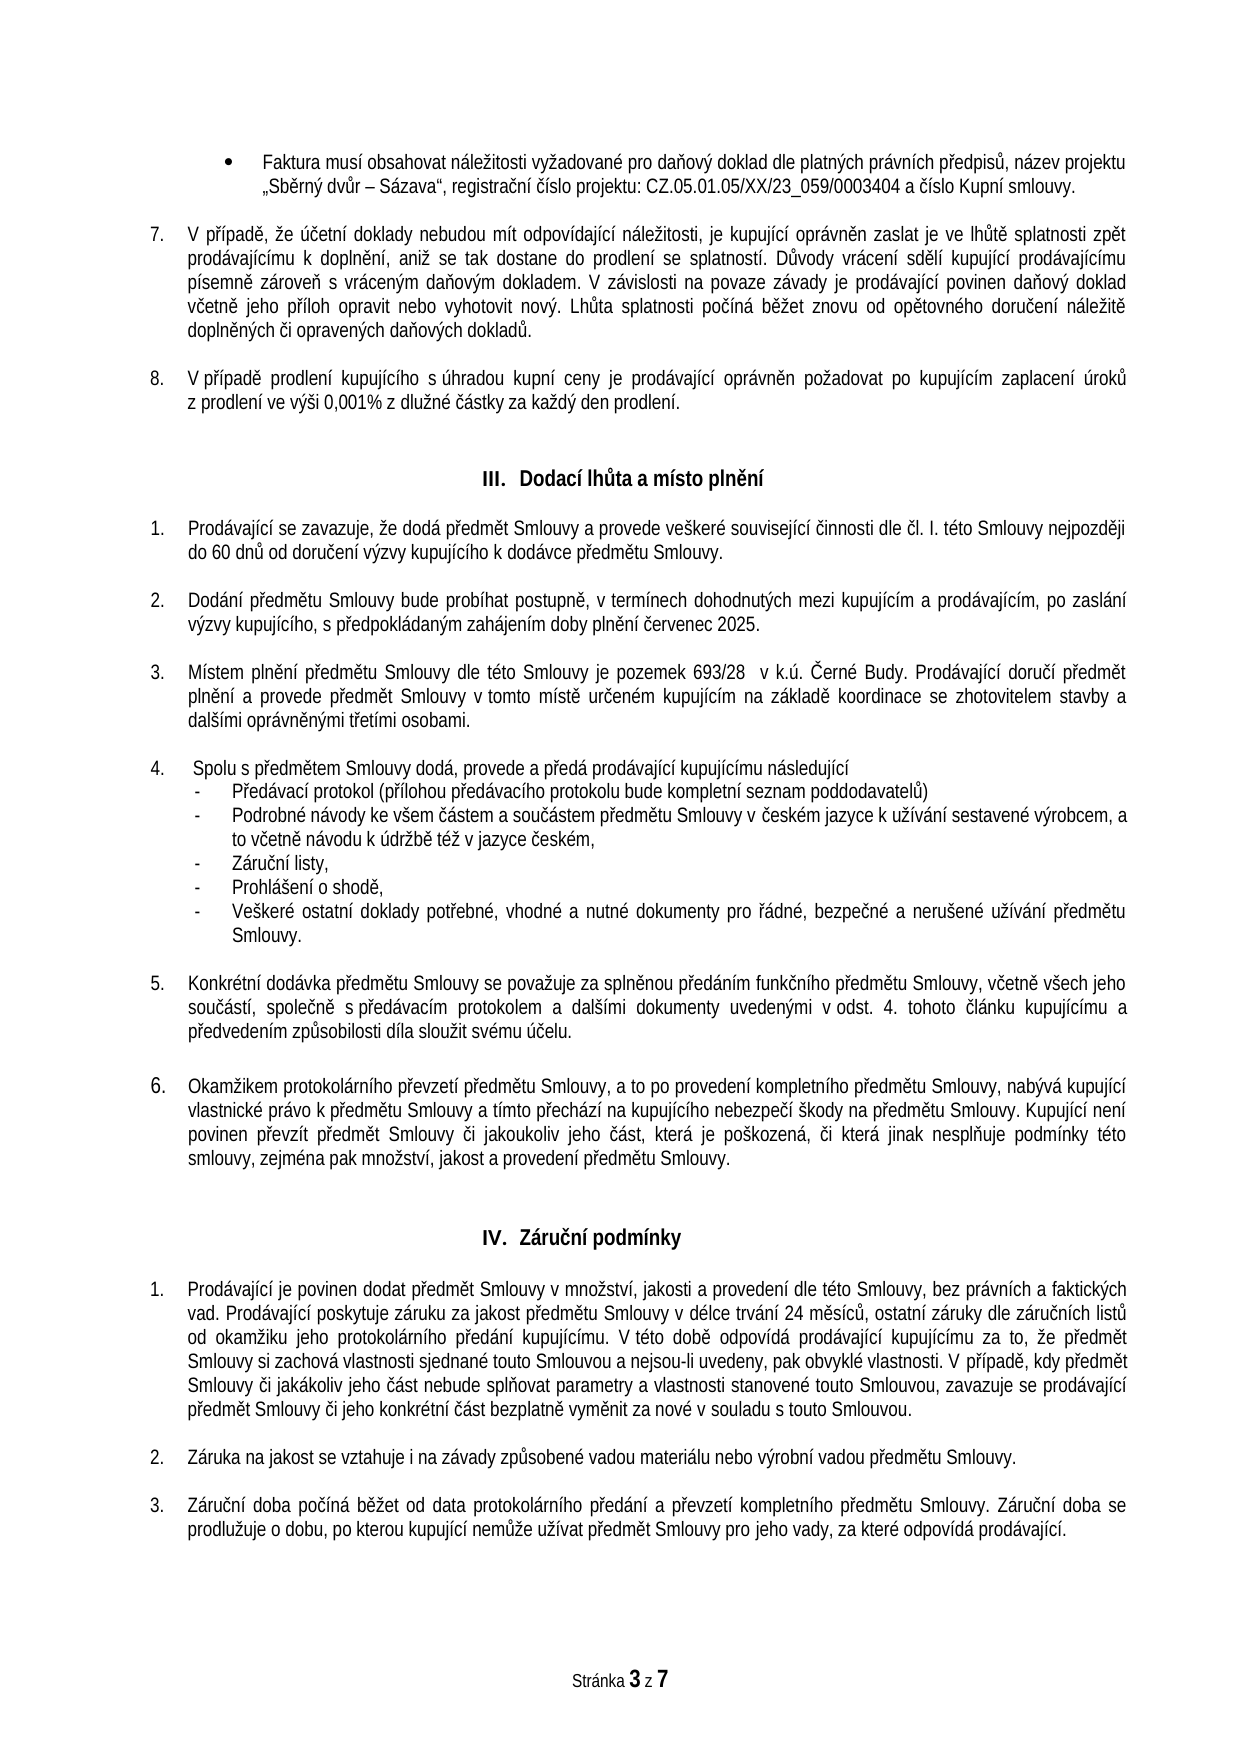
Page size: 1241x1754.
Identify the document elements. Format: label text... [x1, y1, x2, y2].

list Okamžikem protokolárního převzetí předmětu Smlouvy, a to po provedení kompletního předmětu Smlouvy, nabývá kupující vlastnické právo k předmětu Smlouvy a tímto přechází na kupujícího nebezpečí škody na předmětu Smlouvy. Kupující není povinen převzít předmět Smlouvy či jakoukoliv jeho část, která je poškozená, či která jinak nesplňuje podmínky této smlouvy, zejména pak množství, jakost a provedení předmětu Smlouvy. [150, 1072, 1128, 1170]
list Záruka na jakost se vztahuje i na závady způsobené vadou materiálu nebo výrobní vadou předmětu Smlouvy. [150, 1445, 1128, 1469]
list Podrobné návody ke všem částem a součástem předmětu Smlouvy v českém jazyce k užívání sestavené výrobcem, a to včetně návodu k údržbě též v jazyce českém, [194, 803, 1128, 851]
list Prohlášení o shodě, [194, 875, 1128, 899]
list Předávací protokol (přílohou předávacího protokolu bude kompletní seznam poddodavatelů) [194, 779, 1128, 803]
list Záruční podmínky [482, 1223, 1128, 1251]
list V případě prodlení kupujícího s úhradou kupní ceny je prodávající oprávněn požadovat po kupujícím zaplacení úroků z prodlení ve výši 0,001% z dlužné částky za každý den prodlení. [150, 366, 1128, 413]
list Záruční listy, [194, 851, 1128, 875]
list Prodávající je povinen dodat předmět Smlouvy v množství, jakosti a provedení dle této Smlouvy, bez právních a faktických vad. Prodávající poskytuje záruku za jakost předmětu Smlouvy v délce trvání 24 měsíců, ostatní záruky dle záručních listů od okamžiku jeho protokolárního předání kupujícímu. V této době odpovídá prodávající kupujícímu za to, že předmět Smlouvy si zachová vlastnosti sjednané touto Smlouvou a nejsou-li uvedeny, pak obvyklé vlastnosti. V případě, kdy předmět Smlouvy či jakákoliv jeho část nebude splňovat parametry a vlastnosti stanovené touto Smlouvou, zavazuje se prodávající předmět Smlouvy či jeho konkrétní část bezplatně vyměnit za nové v souladu s touto Smlouvou. [150, 1277, 1128, 1421]
list Konkrétní dodávka předmětu Smlouvy se považuje za splněnou předáním funkčního předmětu Smlouvy, včetně všech jeho součástí, společně s předávacím protokolem a dalšími dokumenty uvedenými v odst. 4. tohoto článku kupujícímu a předvedením způsobilosti díla sloužit svému účelu. [150, 971, 1128, 1043]
list Prodávající se zavazuje, že dodá předmět Smlouvy a provede veškeré související činnosti dle čl. I. této Smlouvy nejpozději do 60 dnů od doručení výzvy kupujícího k dodávce předmětu Smlouvy. [150, 516, 1128, 564]
list Místem plnění předmětu Smlouvy dle této Smlouvy je pozemek 693/28 v k.ú. Černé Budy. Prodávající doručí předmět plnění a provede předmět Smlouvy v tomto místě určeném kupujícím na základě koordinace se zhotovitelem stavby a dalšími oprávněnými třetími osobami. [150, 659, 1128, 731]
list Dodací lhůta a místo plnění [482, 464, 1128, 492]
list Dodání předmětu Smlouvy bude probíhat postupně, v termínech dohodnutých mezi kupujícím a prodávajícím, po zaslání výzvy kupujícího, s předpokládaným zahájením doby plnění červenec 2025. [150, 588, 1128, 636]
list V případě, že účetní doklady nebudou mít odpovídající náležitosti, je kupující oprávněn zaslat je ve lhůtě splatnosti zpět prodávajícímu k doplnění, aniž se tak dostane do prodlení se splatností. Důvody vrácení sdělí kupující prodávajícímu písemně zároveň s vráceným daňovým dokladem. V závislosti na povaze závady je prodávající povinen daňový doklad včetně jeho příloh opravit nebo vyhotovit nový. Lhůta splatnosti počíná běžet znovu od opětovného doručení náležitě doplněných či opravených daňových dokladů. [150, 222, 1128, 342]
list Záruční doba počíná běžet od data protokolárního předání a převzetí kompletního předmětu Smlouvy. Záruční doba se prodlužuje o dobu, po kterou kupující nemůže užívat předmět Smlouvy pro jeho vady, za které odpovídá prodávající. [150, 1493, 1128, 1541]
list Spolu s předmětem Smlouvy dodá, provede a předá prodávající kupujícímu následující [150, 755, 1128, 779]
list Veškeré ostatní doklady potřebné, vhodné a nutné dokumenty pro řádné, bezpečné a nerušené užívání předmětu Smlouvy. [194, 899, 1128, 947]
list Faktura musí obsahovat náležitosti vyžadované pro daňový doklad dle platných právních předpisů, název projektu „Sběrný dvůr – Sázava“, registrační číslo projektu: CZ.05.01.05/XX/23_059/0003404 a číslo Kupní smlouvy. [225, 150, 1128, 198]
